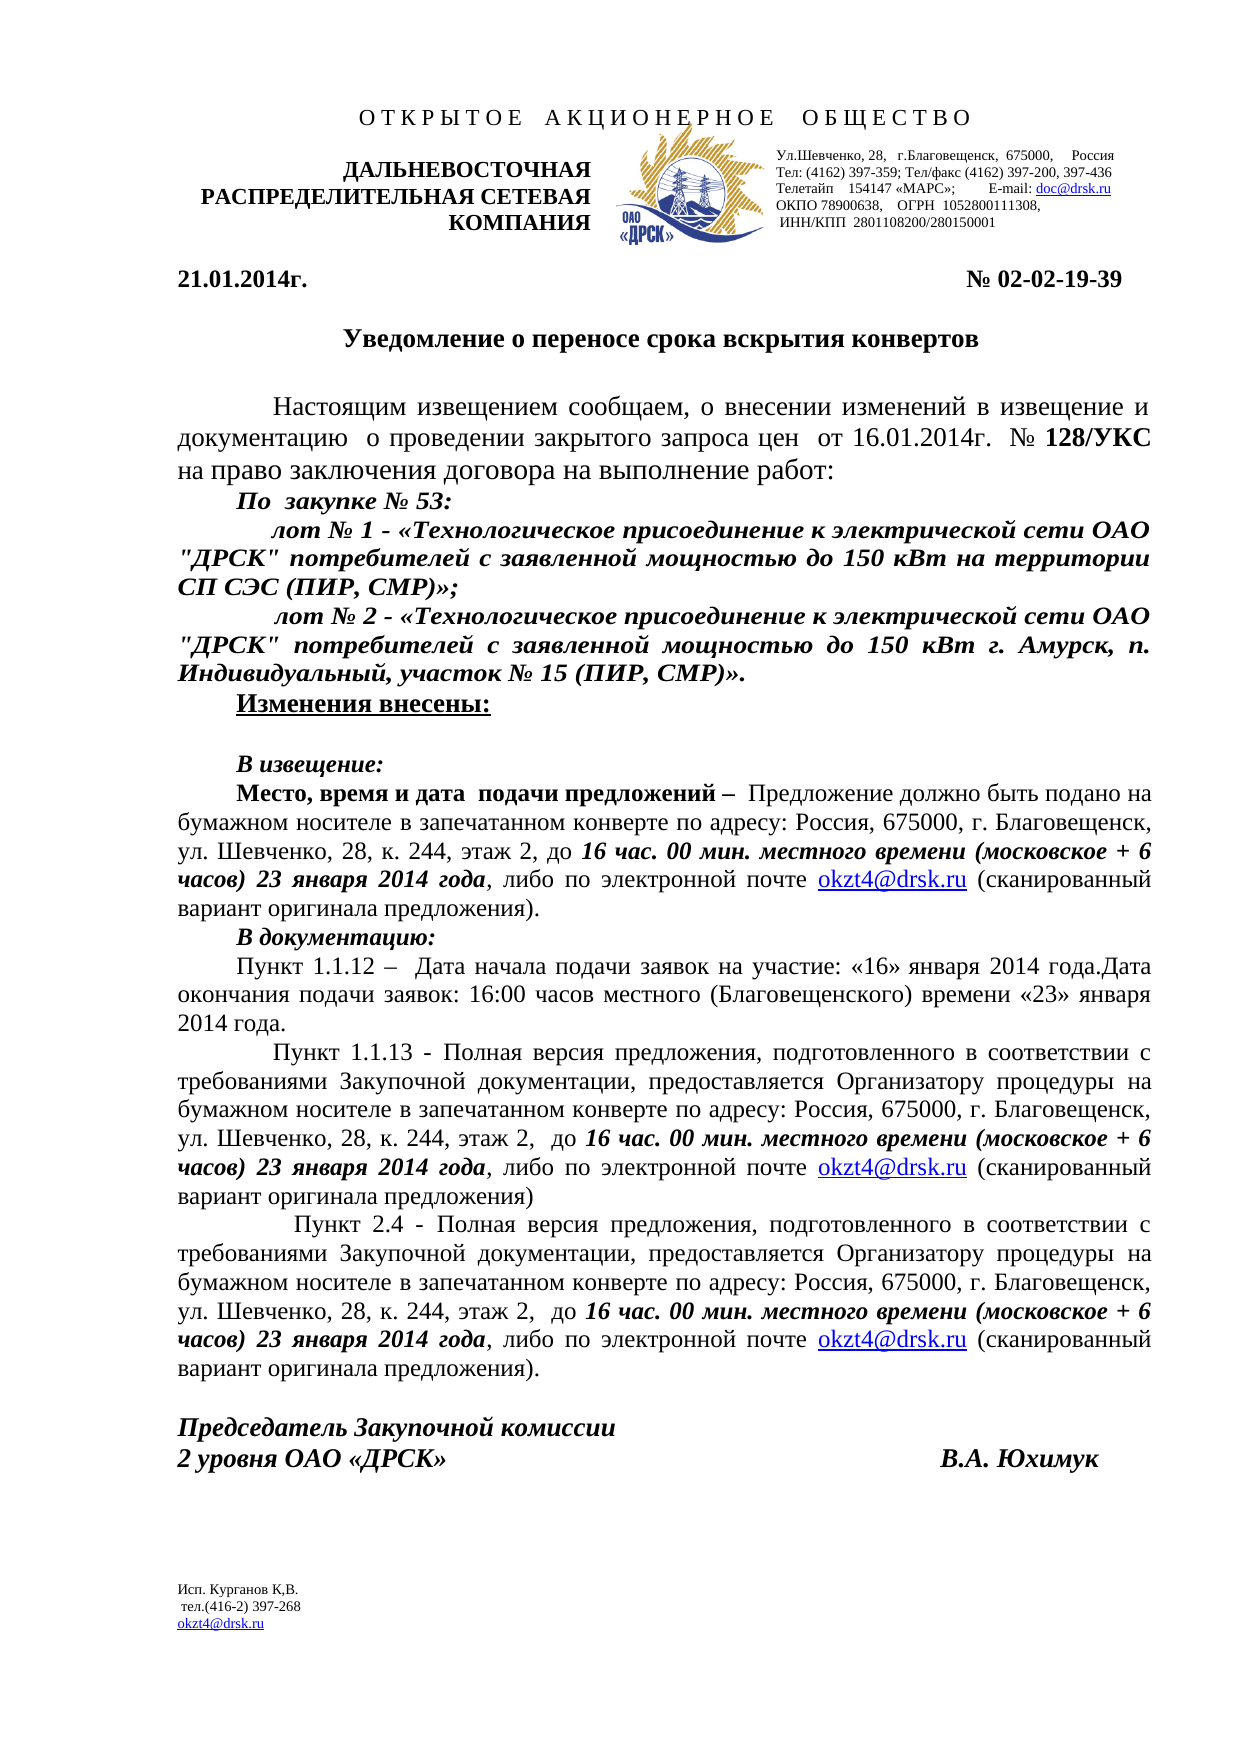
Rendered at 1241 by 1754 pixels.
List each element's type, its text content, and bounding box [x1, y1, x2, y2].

text Председатель Закупочной комиссии [177, 1411, 1152, 1442]
text О Т К Р Ы Т О Е А К Ц И О Н Е Р Н О Е О Б Щ Е С Т В О [177, 104, 1152, 130]
text Исп. Курганов К,В. [177, 1581, 1152, 1598]
list Настоящим извещением сообщаем, о внесении изменений в извещение и документацию о проведении закрытого запроса цен от 16.01.2014г. № 128/УКС на право заключения договора на выполнение работ: [177, 390, 1152, 486]
table_header [602, 130, 764, 235]
text Пункт 1.1.13 - Полная версия предложения, подготовленного в соответствии с требованиями Закупочной документации, предоставляется Организатору процедуры на бумажном носителе в запечатанном конверте по адресу: Россия, . Благовещенск, ул. Шевченко, 28, к. 244, этаж 2, до 16 час. 00 мин. местного времени (московское + 6 часов) 23 января 2014 года, либо по электронной почте okzt4@drsk.ru (сканированный вариант оригинала предложения) [177, 1037, 1152, 1209]
table_header Ул.Шевченко, 28, г.Благовещенск, 675000, Россия Тел: (4162) 397-359; Тел/факс (4162) 397-200, 397-436 Телетайп 154147 «МАРС»; E-mail: doc@drsk.ru ОКПО 78900638, ОГРН 1052800111308, ИНН/КПП 2801108200/280150001 [765, 130, 1163, 235]
table_header ДАЛЬНЕВОСТОЧНАЯ РАСПРЕДЕЛИТЕЛЬНАЯ СЕТЕВАЯ КОМПАНИЯ [166, 130, 602, 235]
text В документацию: [177, 922, 1152, 951]
text тел.(416-2) 397-268 [177, 1598, 1152, 1614]
text okzt4@drsk.ru [177, 1614, 1152, 1631]
text 2 уровня ОАО «ДРСК» В.А. Юхимук [177, 1442, 1152, 1473]
text 21.01.2014г. № 02-02-19-39 [177, 264, 1152, 293]
text Изменения внесены: [177, 687, 1152, 718]
picture [614, 130, 765, 245]
text лот № 1 - «Технологическое присоединение к электрической сети ОАО "ДРСК" потребителей с заявленной мощностью до 150 кВт на территории СП СЭС (ПИР, СМР)»; [177, 515, 1152, 601]
text Пункт 2.4 - Полная версия предложения, подготовленного в соответствии с требованиями Закупочной документации, предоставляется Организатору процедуры на бумажном носителе в запечатанном конверте по адресу: Россия, . Благовещенск, ул. Шевченко, 28, к. 244, этаж 2, до 16 час. 00 мин. местного времени (московское + 6 часов) 23 января 2014 года, либо по электронной почте okzt4@drsk.ru (сканированный вариант оригинала предложения). [177, 1209, 1152, 1382]
text лот № 2 - «Технологическое присоединение к электрической сети ОАО "ДРСК" потребителей с заявленной мощностью до 150 кВт г. Амурск, п. Индивидуальный, участок № 15 (ПИР, СМР)». [177, 601, 1152, 687]
list Место, время и дата подачи предложений – Предложение должно быть подано на бумажном носителе в запечатанном конверте по адресу: Россия, 675000, г. Благовещенск, ул. Шевченко, 28, к. 244, этаж 2, до 16 час. 00 мин. местного времени (московское + 6 часов) 23 января 2014 года, либо по электронной почте okzt4@drsk.ru (сканированный вариант оригинала предложения). [177, 778, 1152, 922]
text По закупке № 53: [236, 486, 1152, 515]
text Уведомление о переносе срока вскрытия конвертов [177, 322, 1152, 353]
list В извещение: [177, 749, 1152, 778]
text Пункт 1.1.12 – Дата начала подачи заявок на участие: «16» января 2014 года.Дата окончания подачи заявок: 16:00 часов местного (Благовещенского) времени «23» января 2014 года. [177, 951, 1152, 1037]
